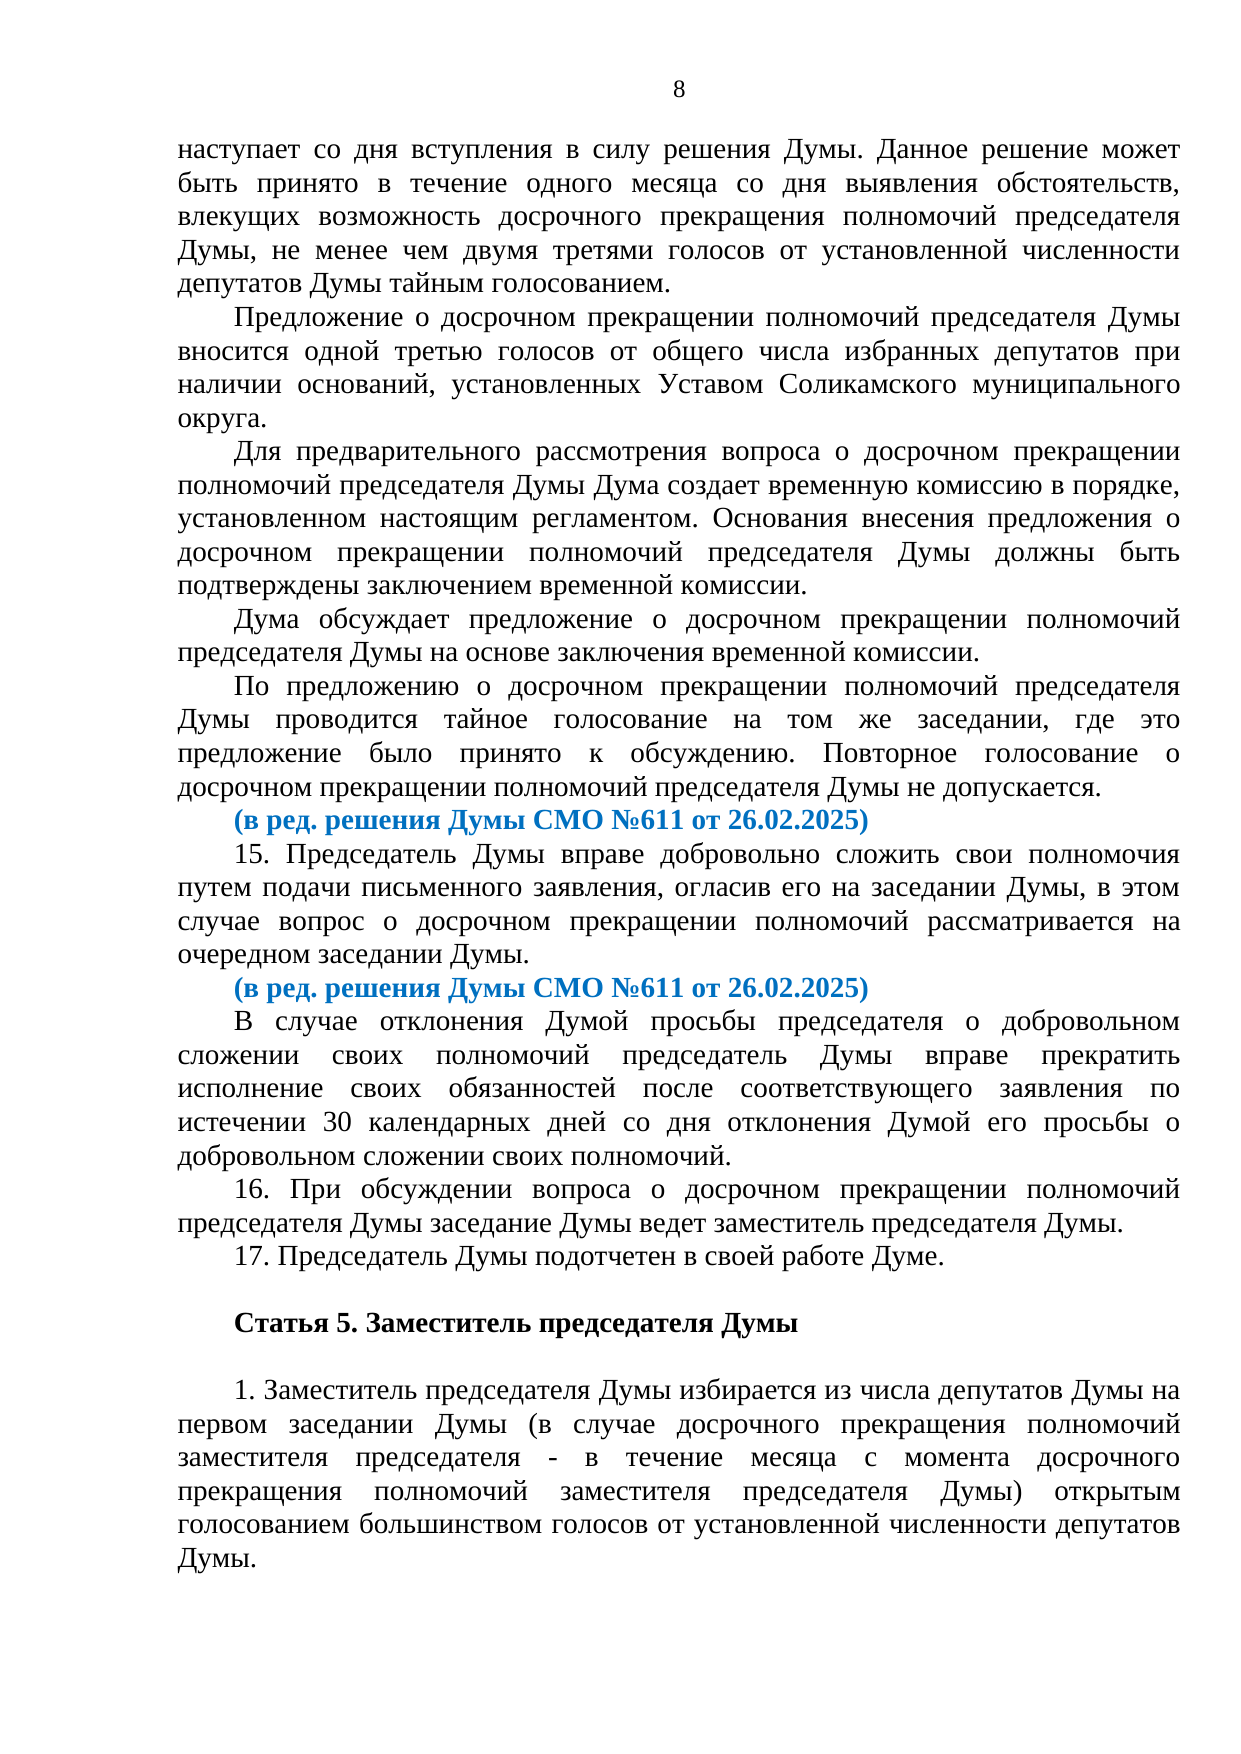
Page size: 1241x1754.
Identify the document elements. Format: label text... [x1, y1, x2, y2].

text (в ред. решения Думы СМО №611 от 26.02.2025) [177, 970, 1181, 1003]
text В случае отклонения Думой просьбы председателя о добровольном сложении своих полномочий председатель Думы вправе прекратить исполнение своих обязанностей после соответствующего заявления по истечении 30 календарных дней со дня отклонения Думой его просьбы о добровольном сложении своих полномочий. [177, 1003, 1181, 1171]
text Для предварительного рассмотрения вопроса о досрочном прекращении полномочий председателя Думы Дума создает временную комиссию в порядке, установленном настоящим регламентом. Основания внесения предложения о досрочном прекращении полномочий председателя Думы должны быть подтверждены заключением временной комиссии. [177, 433, 1181, 601]
text 15. Председатель Думы вправе добровольно сложить свои полномочия путем подачи письменного заявления, огласив его на заседании Думы, в этом случае вопрос о досрочном прекращении полномочий рассматривается на очередном заседании Думы. [177, 836, 1181, 970]
text 16. При обсуждении вопроса о досрочном прекращении полномочий председателя Думы заседание Думы ведет заместитель председателя Думы. [177, 1171, 1181, 1238]
text 17. Председатель Думы подотчетен в своей работе Думе. [177, 1238, 1181, 1272]
text Статья 5. Заместитель председателя Думы [177, 1305, 1181, 1339]
text (в ред. решения Думы СМО №611 от 26.02.2025) [177, 802, 1181, 836]
text Предложение о досрочном прекращении полномочий председателя Думы вносится одной третью голосов от общего числа избранных депутатов при наличии оснований, установленных Уставом Соликамского муниципального округа. [177, 299, 1181, 433]
text 1. Заместитель председателя Думы избирается из числа депутатов Думы на первом заседании Думы (в случае досрочного прекращения полномочий заместителя председателя - в течение месяца с момента досрочного прекращения полномочий заместителя председателя Думы) открытым голосованием большинством голосов от установленной численности депутатов Думы. [177, 1372, 1181, 1574]
text По предложению о досрочном прекращении полномочий председателя Думы проводится тайное голосование на том же заседании, где это предложение было принято к обсуждению. Повторное голосование о досрочном прекращении полномочий председателя Думы не допускается. [177, 668, 1181, 802]
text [177, 131, 1181, 299]
text Дума обсуждает предложение о досрочном прекращении полномочий председателя Думы на основе заключения временной комиссии. [177, 601, 1181, 668]
